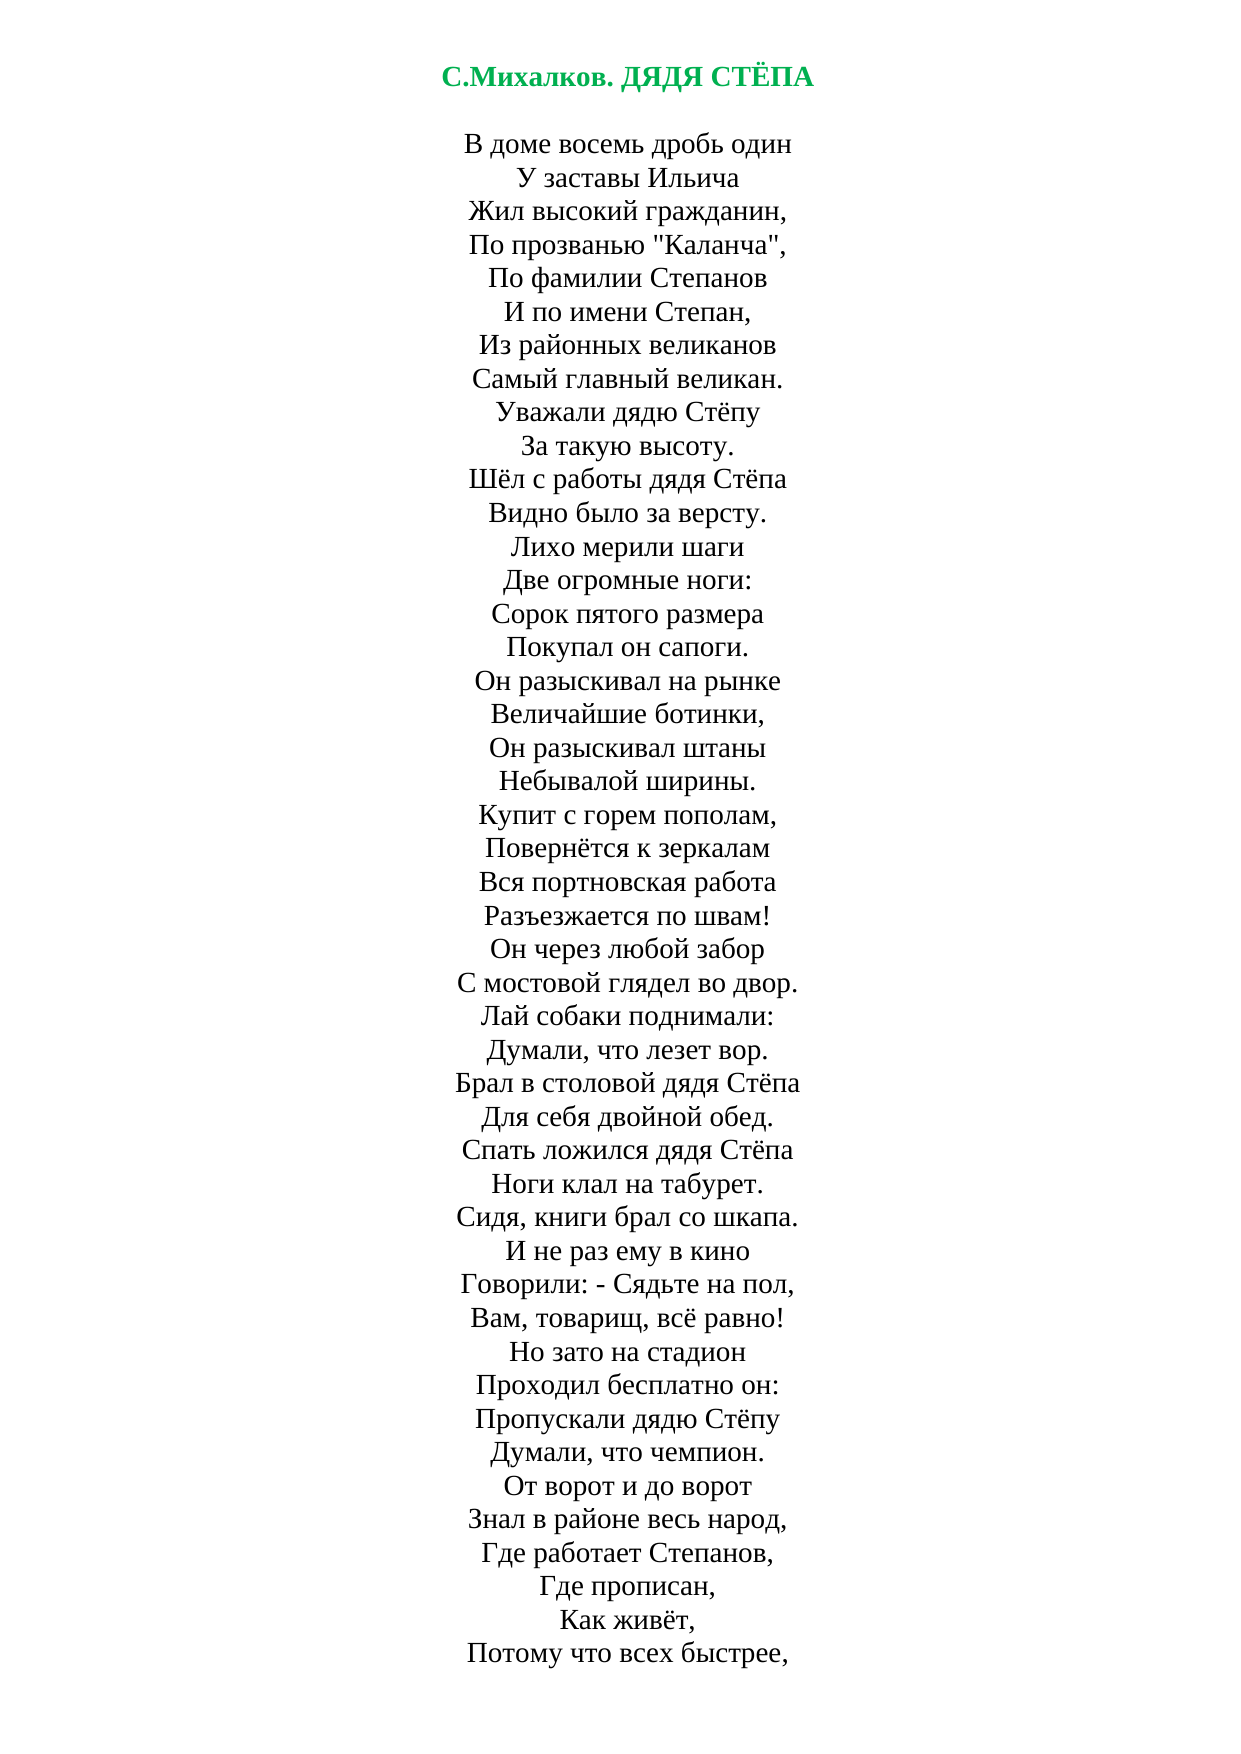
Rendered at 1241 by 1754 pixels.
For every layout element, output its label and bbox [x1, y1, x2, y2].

text [118, 59, 1137, 1669]
